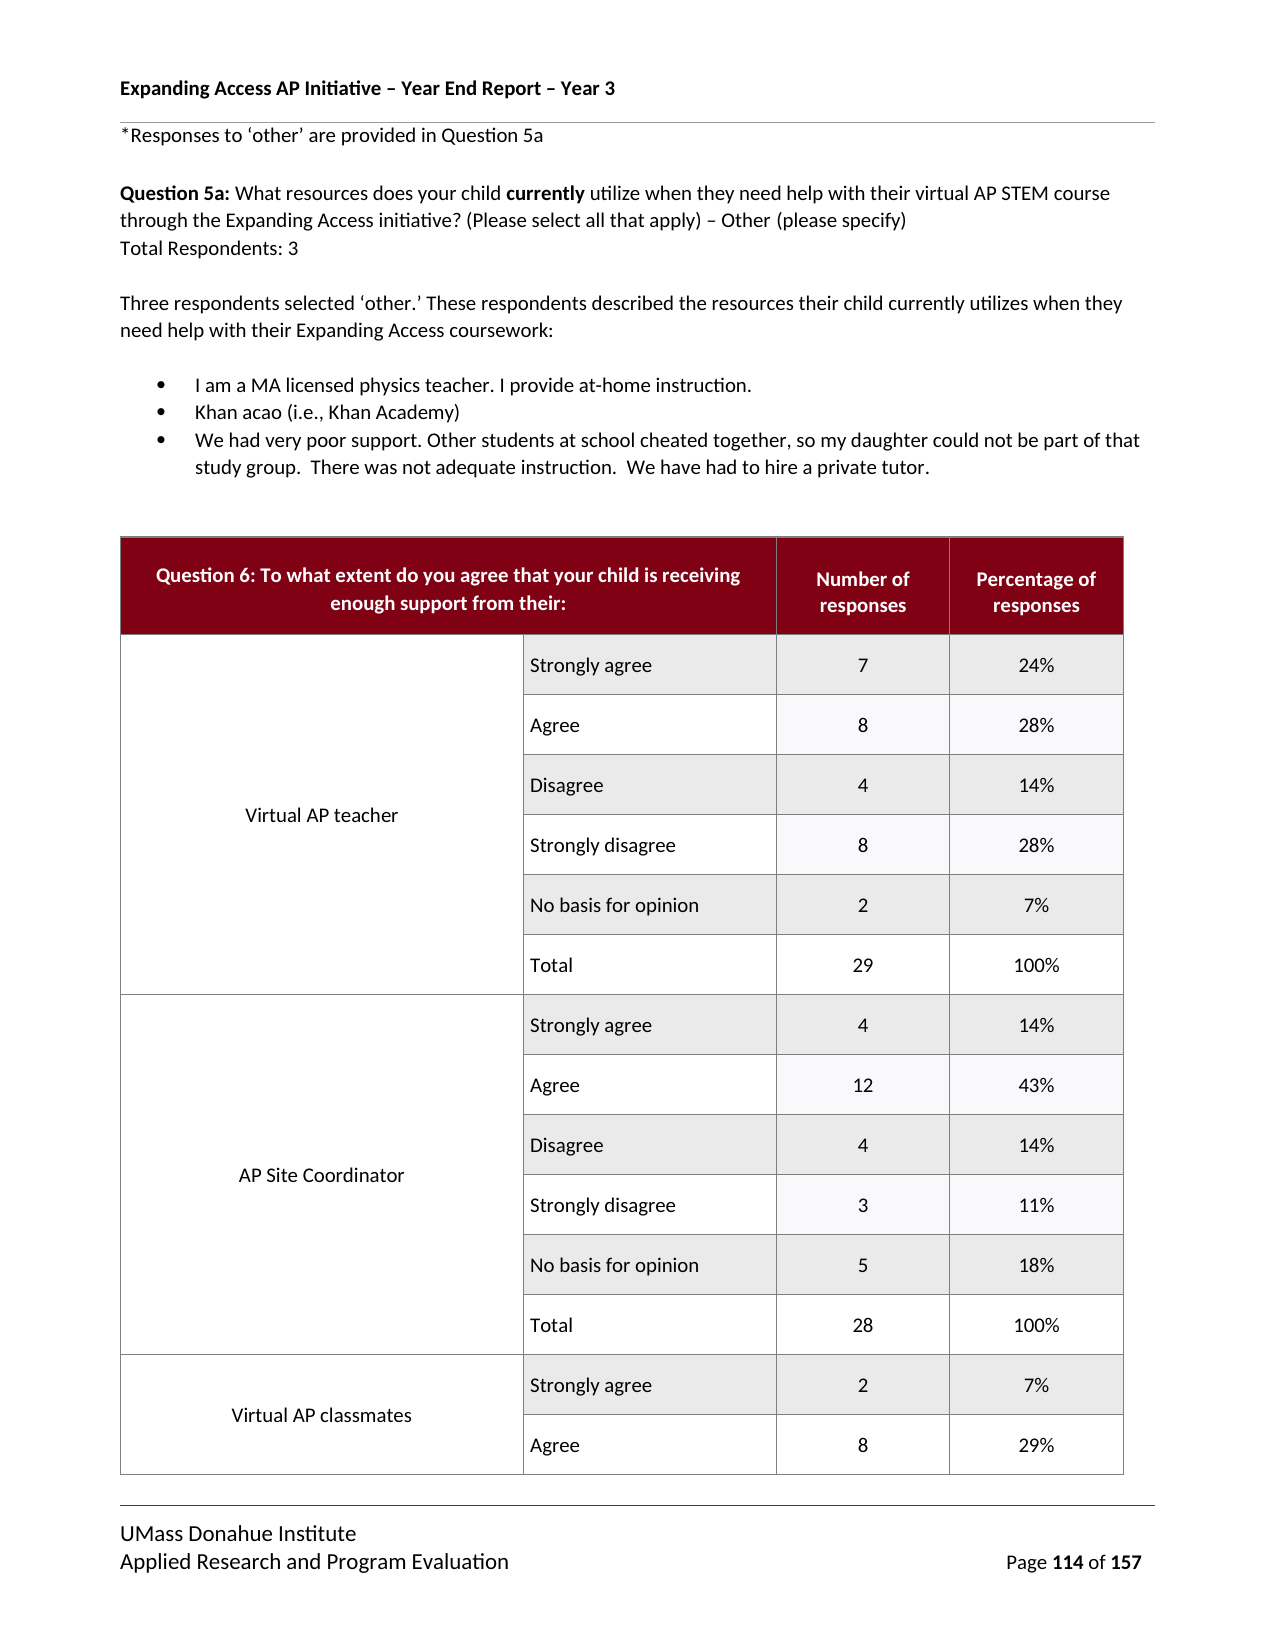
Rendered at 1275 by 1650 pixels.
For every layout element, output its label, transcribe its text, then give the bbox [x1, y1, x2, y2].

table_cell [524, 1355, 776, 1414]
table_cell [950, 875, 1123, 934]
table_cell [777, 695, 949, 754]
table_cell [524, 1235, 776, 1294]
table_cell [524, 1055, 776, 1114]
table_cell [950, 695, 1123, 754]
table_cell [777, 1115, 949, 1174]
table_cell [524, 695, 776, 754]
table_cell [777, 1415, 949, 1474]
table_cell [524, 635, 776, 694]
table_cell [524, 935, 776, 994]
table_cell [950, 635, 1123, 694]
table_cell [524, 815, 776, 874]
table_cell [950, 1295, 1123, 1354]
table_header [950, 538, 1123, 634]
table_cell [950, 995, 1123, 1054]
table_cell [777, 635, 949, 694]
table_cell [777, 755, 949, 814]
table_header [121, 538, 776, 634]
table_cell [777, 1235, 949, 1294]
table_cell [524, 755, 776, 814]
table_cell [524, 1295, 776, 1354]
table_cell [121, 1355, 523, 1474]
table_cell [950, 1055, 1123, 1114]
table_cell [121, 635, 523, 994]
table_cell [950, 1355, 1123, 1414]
list I am a MA licensed physics teacher. I provide at-home instruction. [157, 372, 1155, 397]
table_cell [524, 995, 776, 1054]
list We had very poor support. Other students at school cheated together, so my daughter could not be part of that study group. There was not adequate instruction. We have had to hire a private tutor. [157, 427, 1155, 480]
text Three respondents selected ‘other.’ These respondents described the resources their child currently utilizes when they need help with their Expanding Access coursework: [120, 290, 1155, 343]
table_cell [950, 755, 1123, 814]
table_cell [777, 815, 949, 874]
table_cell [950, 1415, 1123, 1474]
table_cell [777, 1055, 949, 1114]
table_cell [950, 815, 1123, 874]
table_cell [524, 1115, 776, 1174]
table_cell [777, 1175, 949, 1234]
list Khan acao (i.e., Khan Academy) [157, 399, 1155, 425]
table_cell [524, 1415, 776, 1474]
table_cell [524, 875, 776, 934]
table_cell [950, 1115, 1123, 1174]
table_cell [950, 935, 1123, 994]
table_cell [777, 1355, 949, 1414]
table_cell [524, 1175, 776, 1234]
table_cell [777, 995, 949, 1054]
text Question 5a: What resources does your child currently utilize when they need help with their virtual AP STEM course through the Expanding Access initiative? (Please select all that apply) – Other (please specify) [120, 180, 1155, 233]
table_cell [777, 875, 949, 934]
text Total Respondents: 3 [120, 235, 1155, 261]
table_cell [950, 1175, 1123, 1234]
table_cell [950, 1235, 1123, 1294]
text *Responses to ‘other’ are provided in Question 5a [120, 123, 1155, 148]
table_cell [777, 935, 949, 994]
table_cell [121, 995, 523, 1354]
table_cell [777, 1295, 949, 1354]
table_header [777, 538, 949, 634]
